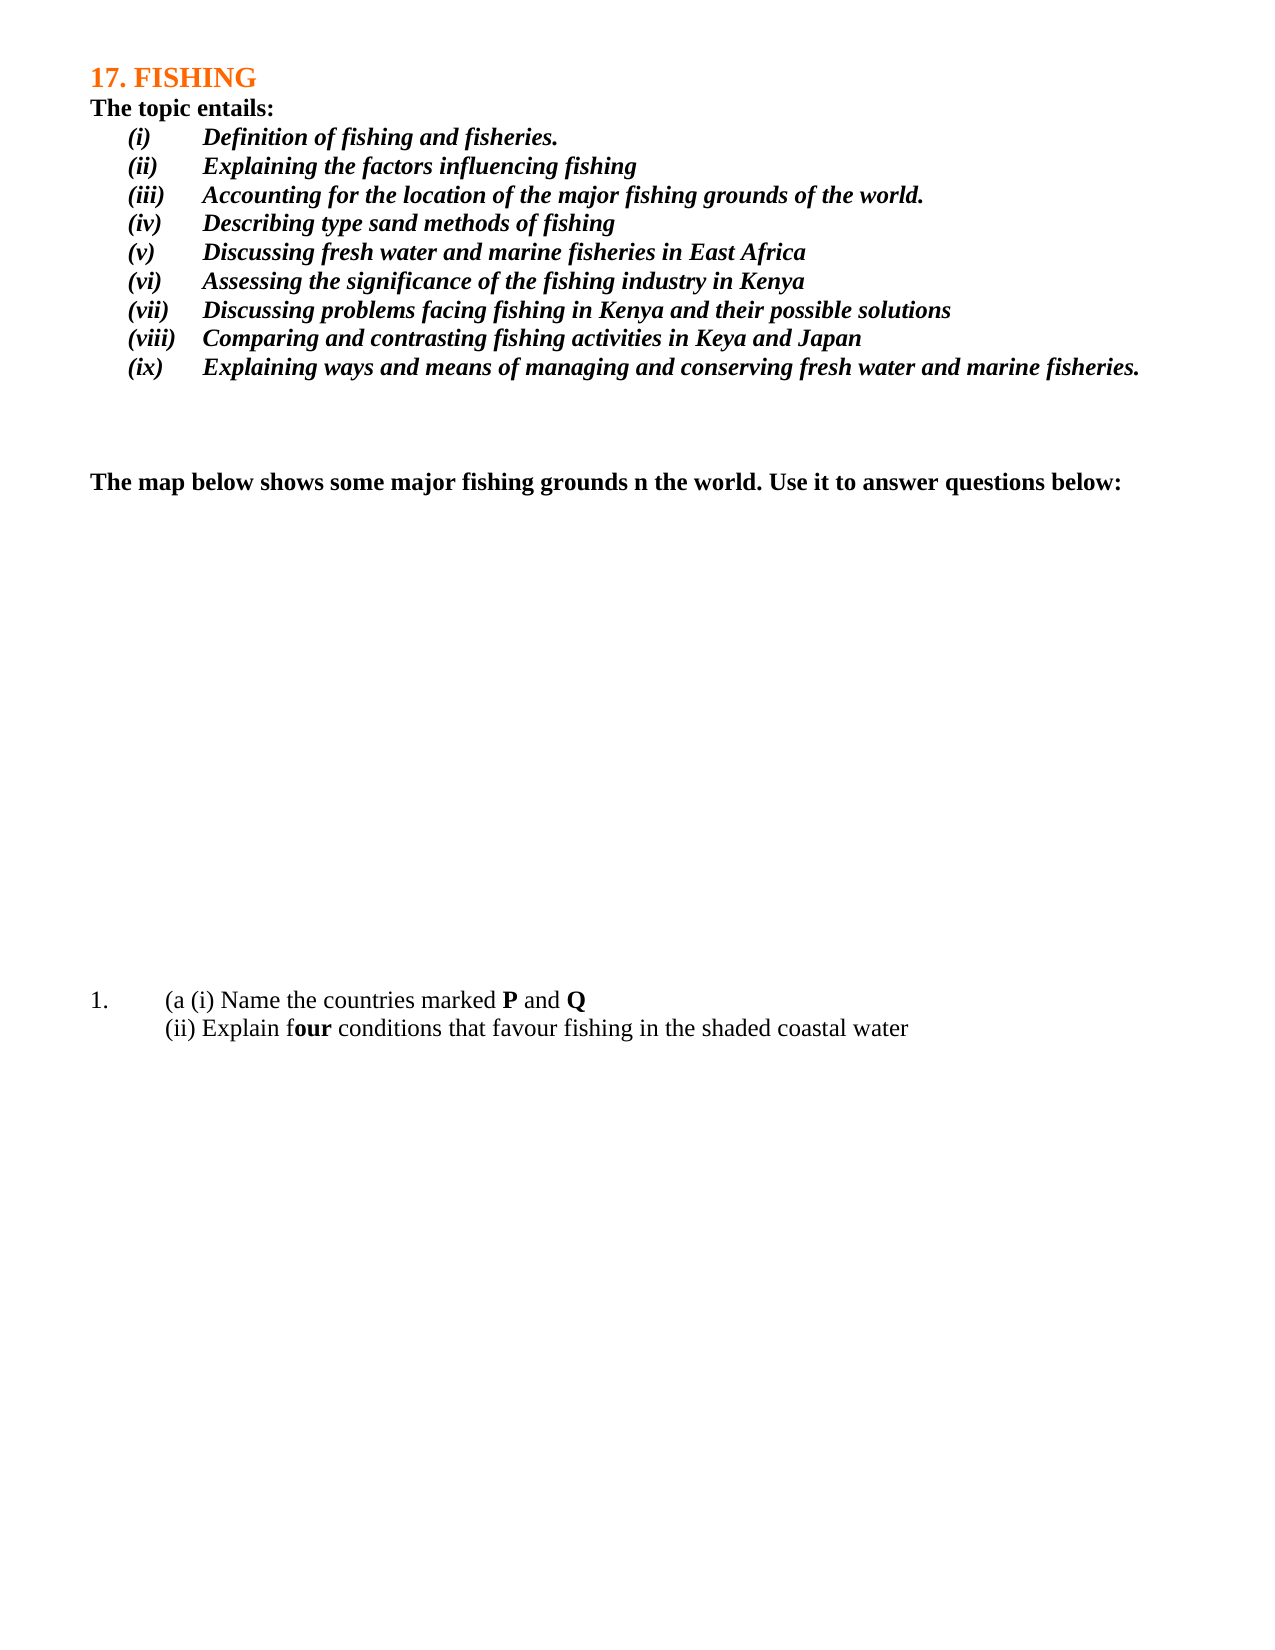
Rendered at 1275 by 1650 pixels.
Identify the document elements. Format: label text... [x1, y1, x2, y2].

text The topic entails: [90, 93, 1185, 122]
text The map below shows some major fishing grounds n the world. Use it to answer questions below: [90, 467, 1185, 496]
text 1. (a (i) Name the countries marked P and Q [90, 956, 1185, 1013]
list Explaining the factors influencing fishing [127, 151, 1185, 180]
text (ii) Explain four conditions that favour fishing in the shaded coastal water [90, 1013, 1185, 1042]
list Explaining ways and means of managing and conserving fresh water and marine fisheries. [127, 352, 1185, 381]
list Comparing and contrasting fishing activities in Keya and Japan [127, 323, 1185, 352]
text 17. FISHING [90, 60, 1185, 93]
list Discussing problems facing fishing in Kenya and their possible solutions [127, 295, 1185, 323]
list Definition of fishing and fisheries. [127, 122, 1185, 151]
list Describing type sand methods of fishing [127, 208, 1185, 237]
list Assessing the significance of the fishing industry in Kenya [127, 266, 1185, 295]
list Accounting for the location of the major fishing grounds of the world. [127, 180, 1185, 208]
list Discussing fresh water and marine fisheries in East Africa [127, 237, 1185, 266]
